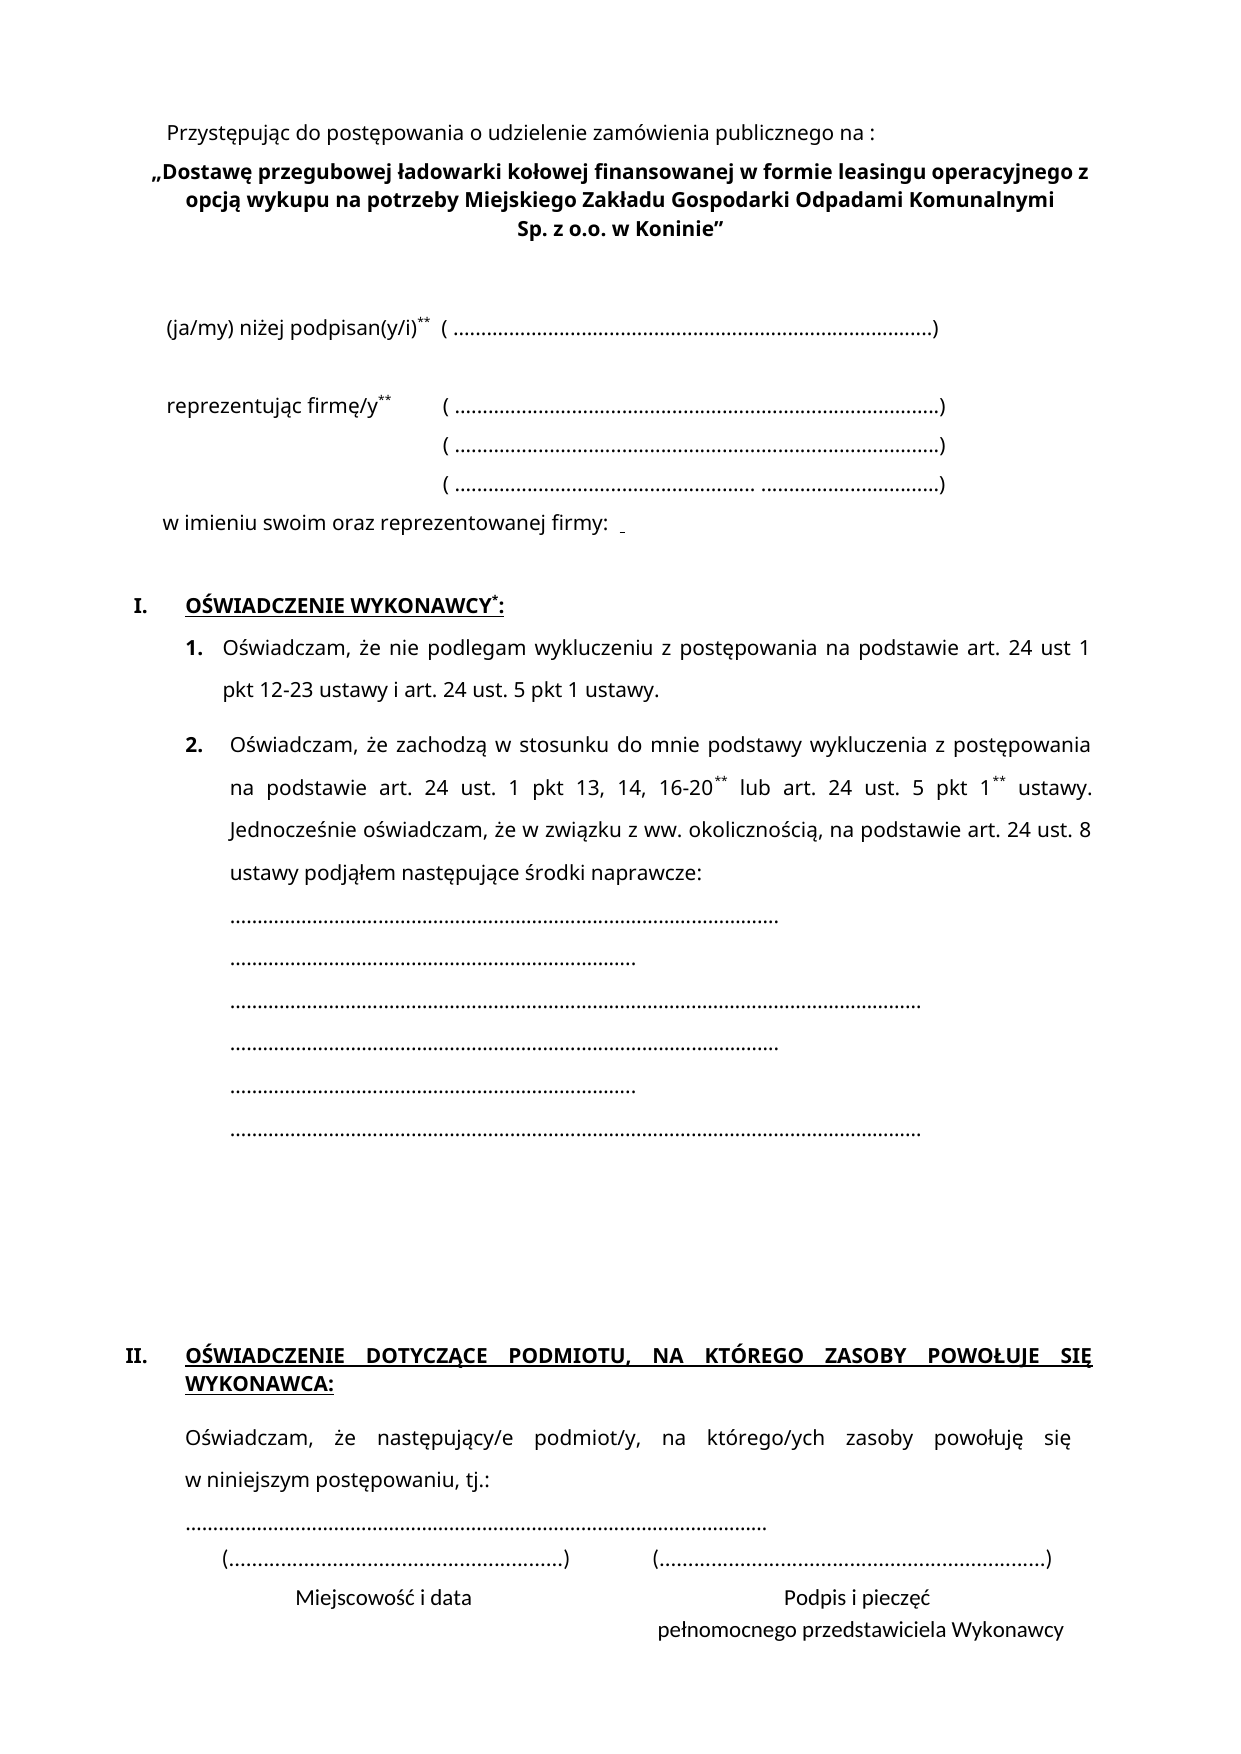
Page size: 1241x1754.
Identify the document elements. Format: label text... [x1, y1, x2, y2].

text …………………………………………………………...………………………….………………………………………………………………..……………………………………………………………………………………………………………… [229, 1028, 1093, 1142]
text (ja/my) niżej podpisan(y/i)** ( ......................................................................................) [166, 313, 1093, 342]
text Sp. z o.o. w Koninie” [148, 214, 1093, 242]
text ( ...................................................... ................................) [383, 469, 1093, 497]
list OŚWIADCZENIE DOTYCZĄCE PODMIOTU, NA KTÓREGO ZASOBY POWOŁUJE SIĘ WYKONAWCA: [148, 1341, 1093, 1398]
text …………………………………………………………...………………………….………………………………………………………………..……………………………………………………………………………………………………………… [229, 901, 1093, 1014]
text „Dostawę przegubowej ładowarki kołowej finansowanej w formie leasingu operacyjnego z opcją wykupu na potrzeby Miejskiego Zakładu Gospodarki Odpadami Komunalnymi [148, 157, 1093, 214]
text ( .......................................................................................) [383, 430, 1093, 458]
text Przystępując do postępowania o udzielenie zamówienia publicznego na : [166, 118, 1093, 147]
list Oświadczam, że nie podlegam wykluczeniu z postępowania na podstawie art. 24 ust 1 pkt 12-23 ustawy i art. 24 ust. 5 pkt 1 ustawy. [185, 633, 1093, 704]
text Oświadczam, że następujący/e podmiot/y, na którego/ych zasoby powołuję się w niniejszym postępowaniu, tj.: [185, 1423, 1093, 1494]
list OŚWIADCZENIE WYKONAWCY*: [148, 592, 1093, 620]
text …………………………………………………………………….……………………… [185, 1508, 1093, 1537]
text reprezentując firmę/y** ( .......................................................................................) [166, 391, 1093, 419]
list Oświadczam, że zachodzą w stosunku do mnie podstawy wykluczenia z postępowania na podstawie art. 24 ust. 1 pkt 13, 14, 16-20** lub art. 24 ust. 5 pkt 1** ustawy. Jednocześnie oświadczam, że w związku z ww. okolicznością, na podstawie art. 24 ust. 8 ustawy podjąłem następujące środki naprawcze: [185, 730, 1093, 887]
text w imieniu swoim oraz reprezentowanej firmy: [162, 508, 1093, 536]
